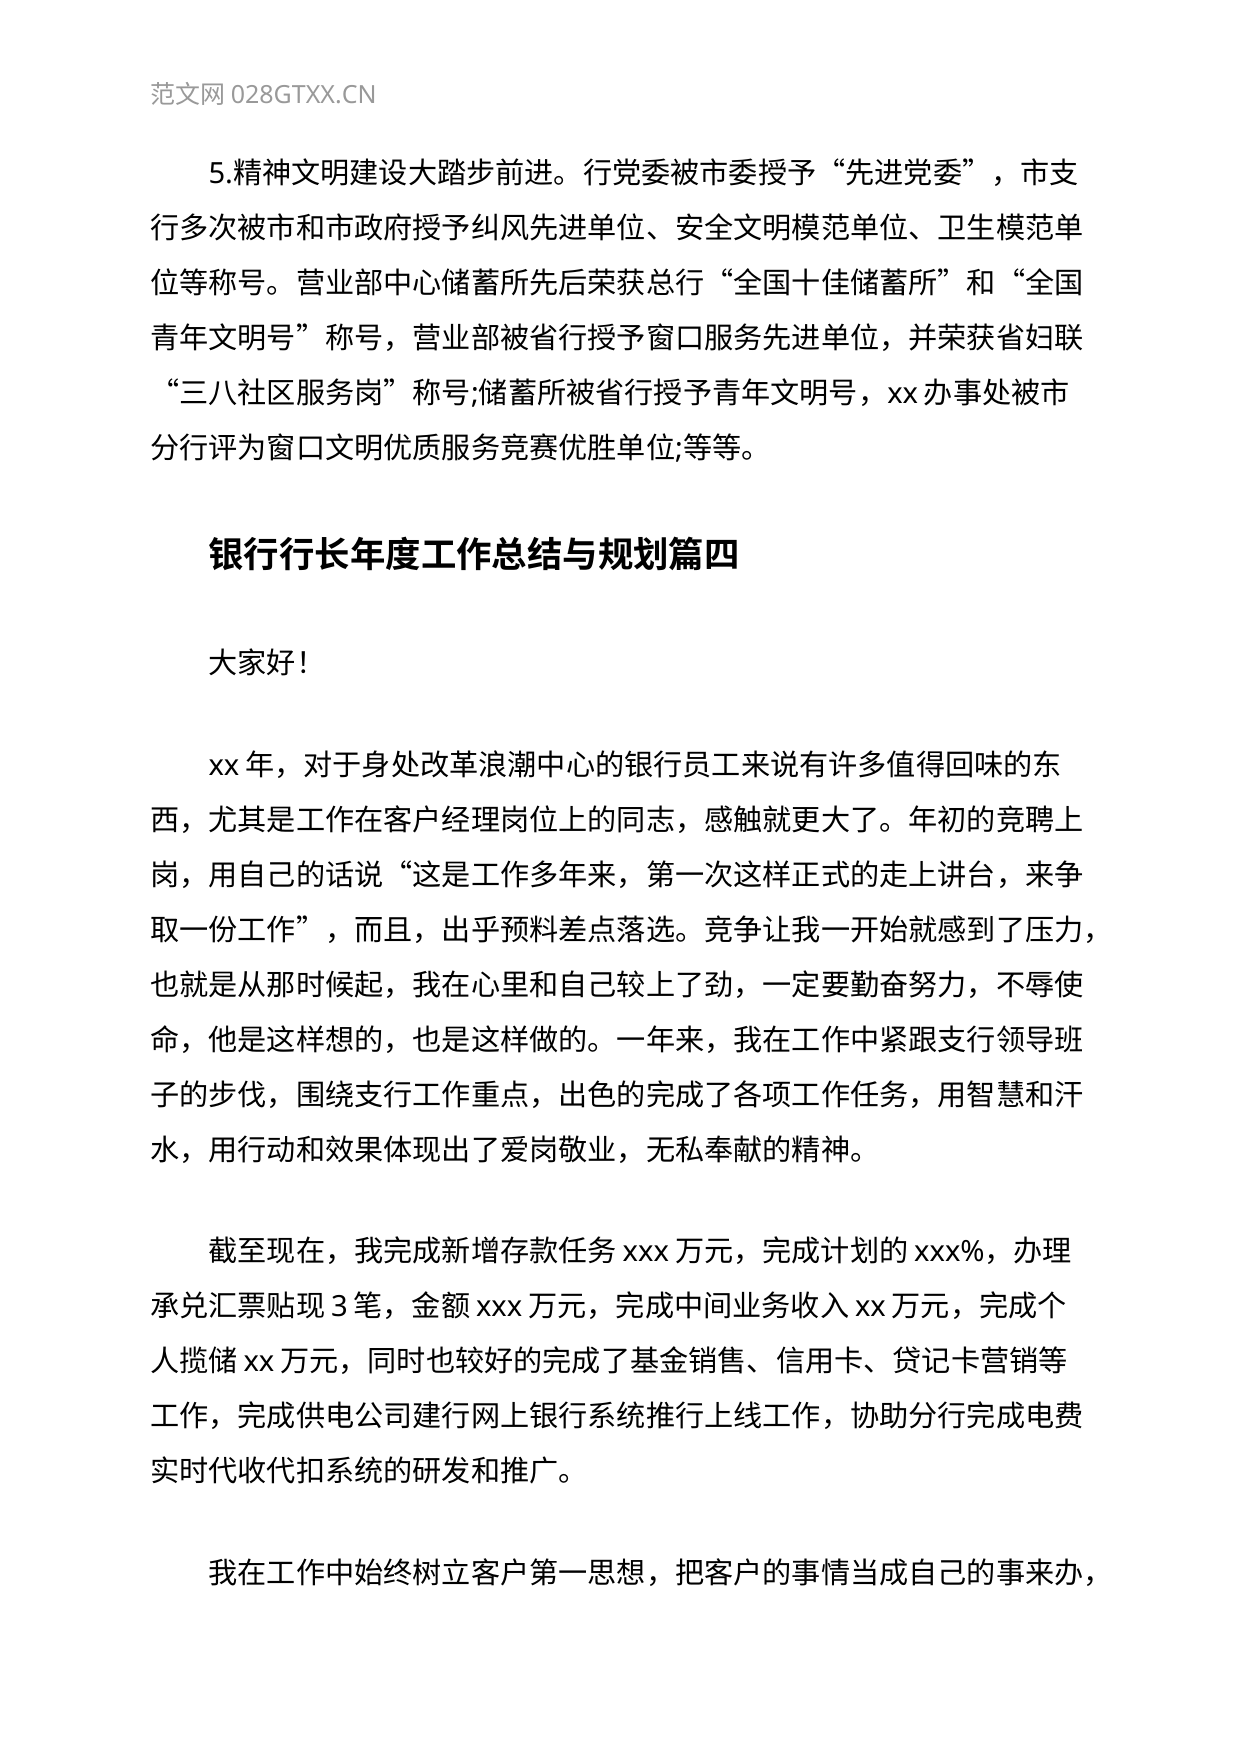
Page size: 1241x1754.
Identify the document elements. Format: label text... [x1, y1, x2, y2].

text 银行行长年度工作总结与规划篇四 [150, 527, 1090, 578]
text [150, 1550, 1090, 1592]
text 5.精神文明建设大踏步前进。行党委被市委授予“先进党委”，市支行多次被市和市政府授予纠风先进单位、安全文明模范单位、卫生模范单位等称号。营业部中心储蓄所先后荣获总行“全国十佳储蓄所”和“全国青年文明号”称号，营业部被省行授予窗口服务先进单位，并荣获省妇联“三八社区服务岗”称号;储蓄所被省行授予青年文明号，xx办事处被市分行评为窗口文明优质服务竞赛优胜单位;等等。 [150, 150, 1090, 467]
text 大家好！ [150, 640, 1090, 682]
text 截至现在，我完成新增存款任务xxx万元，完成计划的xxx%，办理承兑汇票贴现3笔，金额xxx万元，完成中间业务收入xx万元，完成个人揽储xx万元，同时也较好的完成了基金销售、信用卡、贷记卡营销等工作，完成供电公司建行网上银行系统推行上线工作，协助分行完成电费实时代收代扣系统的研发和推广。 [150, 1228, 1090, 1490]
text xx年，对于身处改革浪潮中心的银行员工来说有许多值得回味的东西，尤其是工作在客户经理岗位上的同志，感触就更大了。年初的竞聘上岗，用自己的话说“这是工作多年来，第一次这样正式的走上讲台，来争取一份工作”，而且，出乎预料差点落选。竞争让我一开始就感到了压力，也就是从那时候起，我在心里和自己较上了劲，一定要勤奋努力，不辱使命，他是这样想的，也是这样做的。一年来，我在工作中紧跟支行领导班子的步伐，围绕支行工作重点，出色的完成了各项工作任务，用智慧和汗水，用行动和效果体现出了爱岗敬业，无私奉献的精神。 [150, 742, 1090, 1168]
